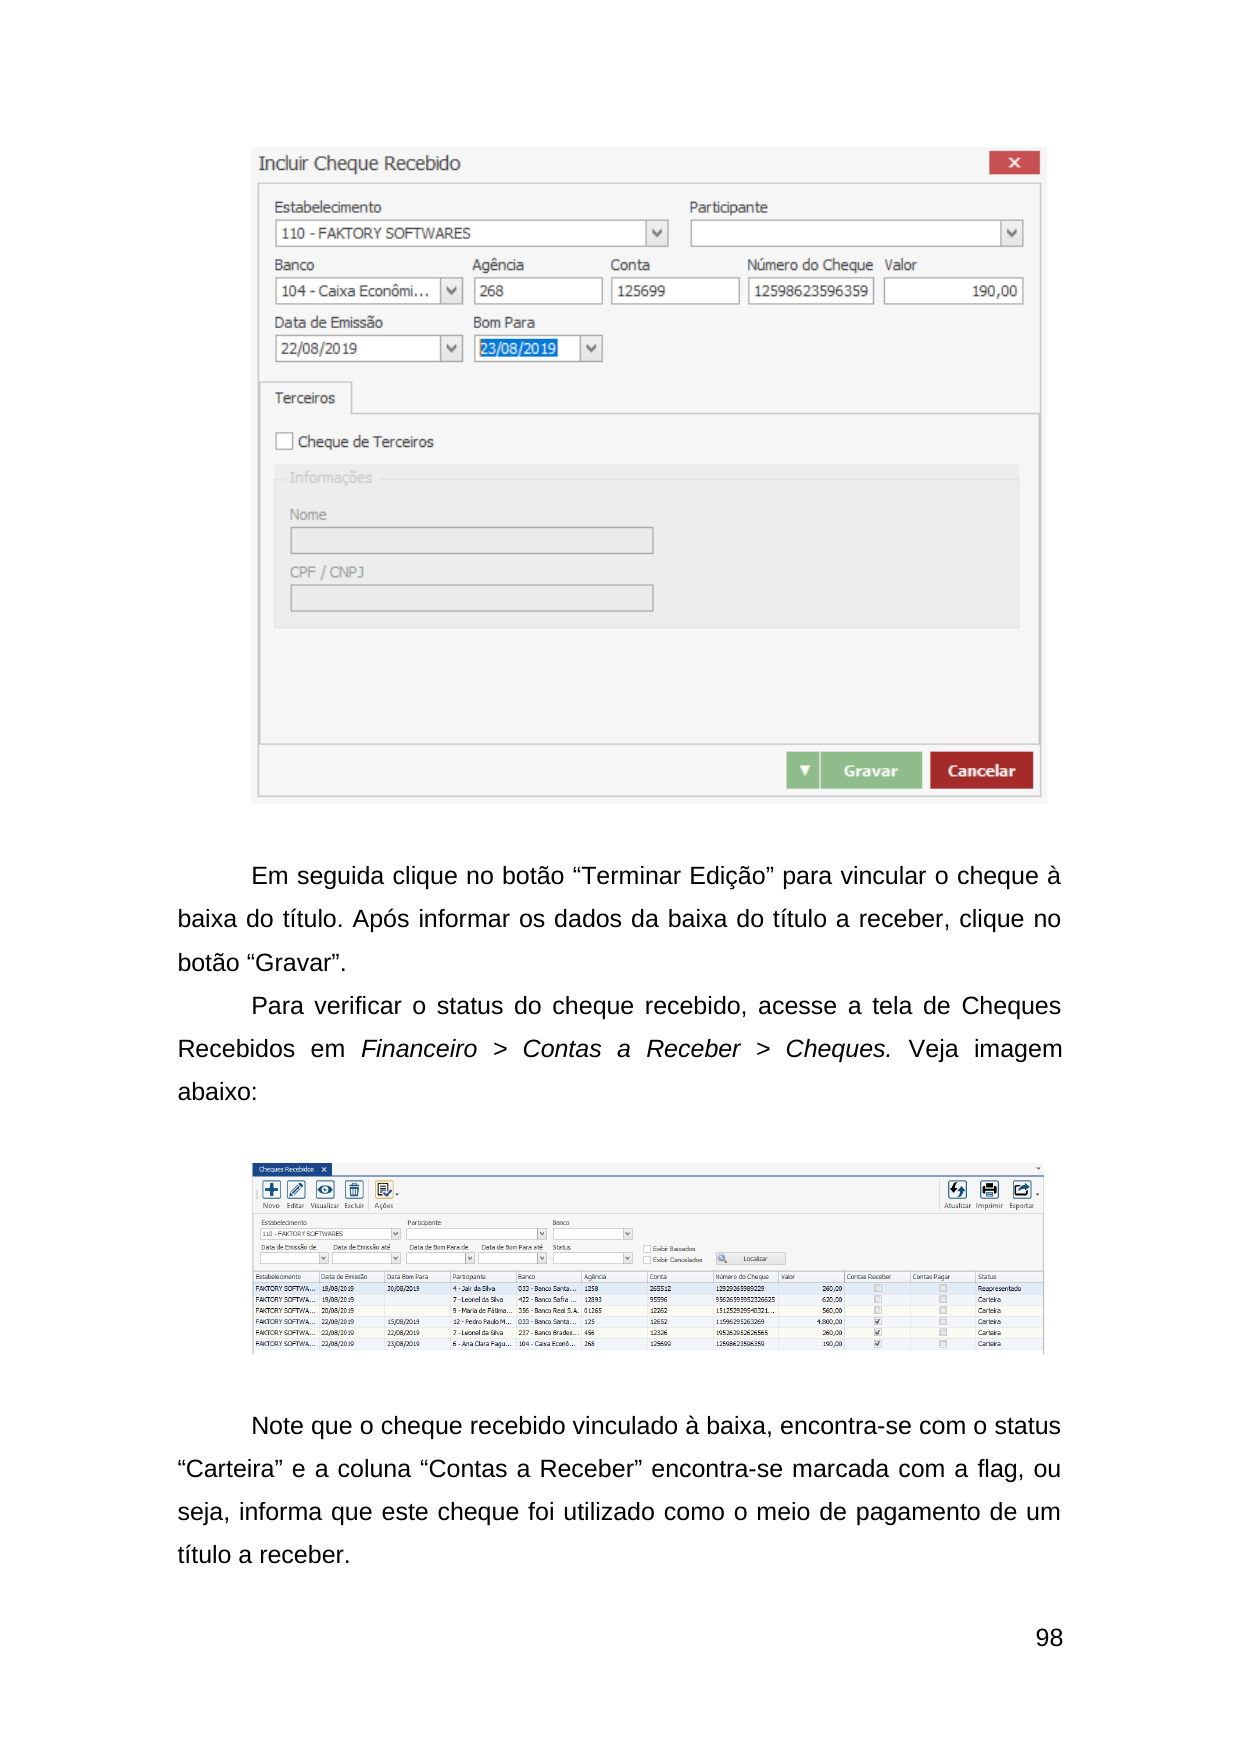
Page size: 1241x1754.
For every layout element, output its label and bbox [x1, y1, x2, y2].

picture [251, 147, 1047, 804]
picture [251, 1163, 1044, 1354]
